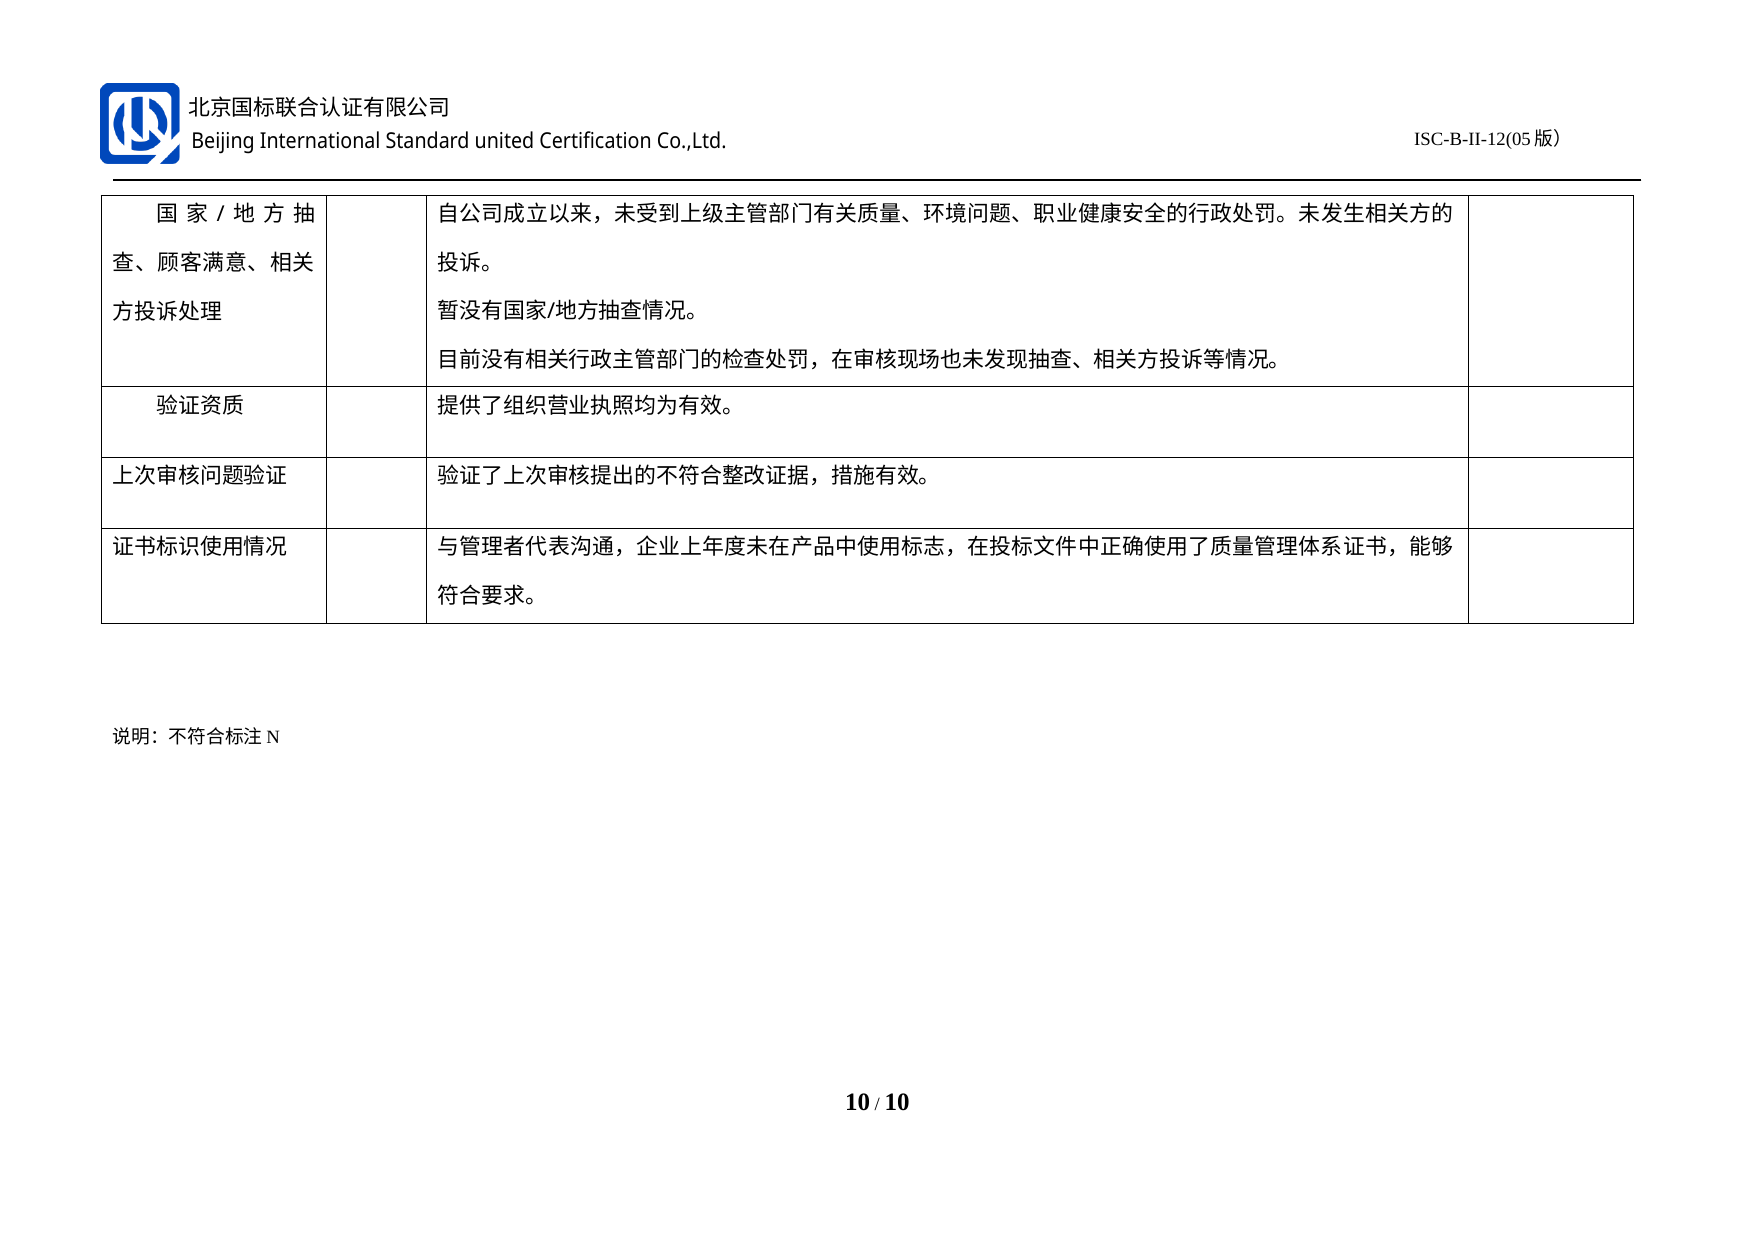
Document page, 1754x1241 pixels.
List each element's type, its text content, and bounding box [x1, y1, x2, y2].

table_cell [1469, 529, 1633, 623]
table_cell 验证资质 [102, 387, 326, 457]
table_cell [1469, 196, 1633, 386]
table_cell 提供了组织营业执照均为有效。 [427, 387, 1468, 457]
table_cell [327, 196, 426, 386]
table_cell [1469, 458, 1633, 528]
table_cell [327, 529, 426, 623]
picture [100, 83, 180, 164]
table_cell 与管理者代表沟通，企业上年度未在产品中使用标志，在投标文件中正确使用了质量管理体系证书，能够符合要求。 [427, 529, 1468, 623]
table_cell [327, 458, 426, 528]
table_cell 证书标识使用情况 [102, 529, 326, 623]
table_cell 自公司成立以来，未受到上级主管部门有关质量、环境问题、职业健康安全的行政处罚。未发生相关方的投诉。 暂没有国家/地方抽查情况。 目前没有相关行政主管部门的检查处罚，在审核现场也未发现抽查、相关方投诉等情况。 [427, 196, 1468, 386]
table_cell [1469, 387, 1633, 457]
text 说明：不符合标注N [112, 721, 1641, 748]
table_cell 上次审核问题验证 [102, 458, 326, 528]
table_cell 国家/地方抽查、顾客满意、相关方投诉处理 [102, 196, 326, 386]
table_cell [327, 387, 426, 457]
table_cell 验证了上次审核提出的不符合整改证据，措施有效。 [427, 458, 1468, 528]
